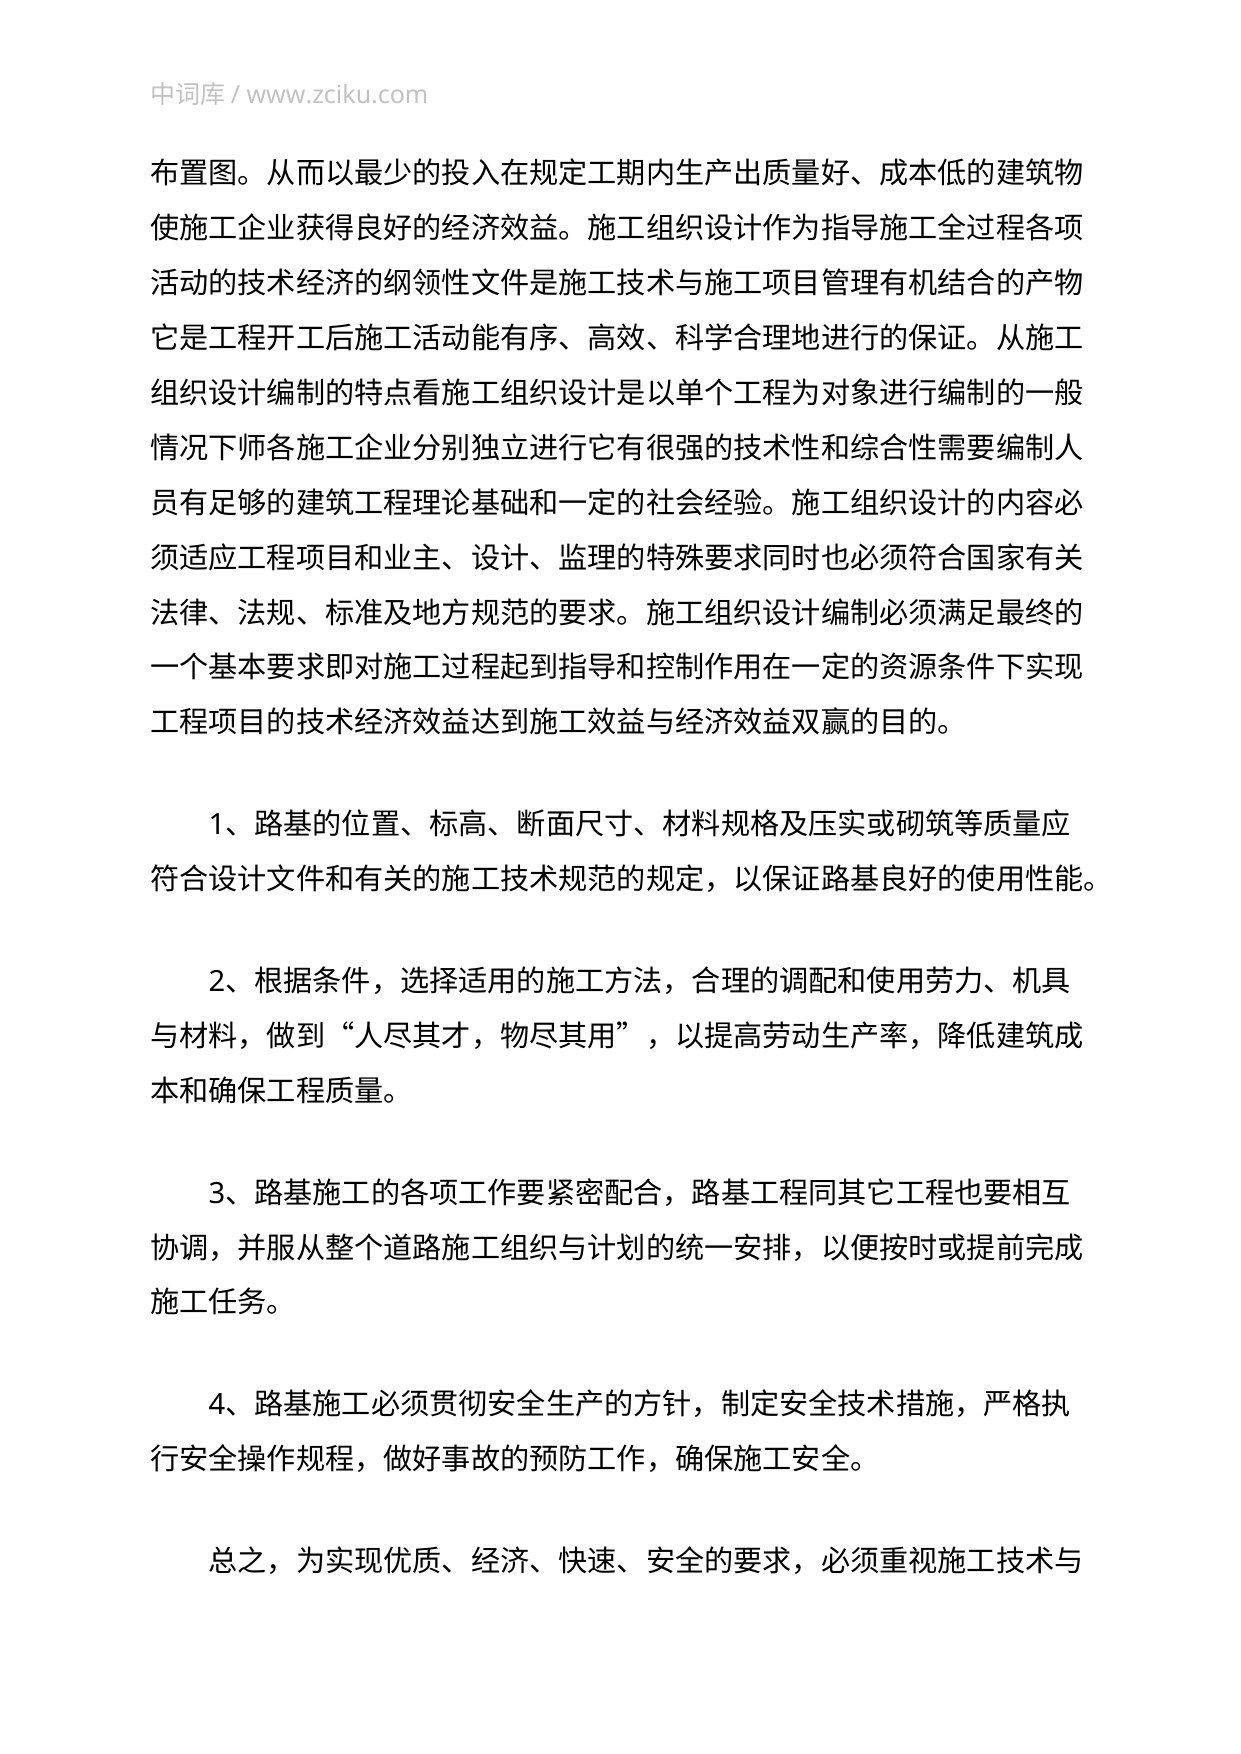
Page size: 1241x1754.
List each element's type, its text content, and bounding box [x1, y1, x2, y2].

text 1、路基的位置、标高、断面尺寸、材料规格及压实或砌筑等质量应符合设计文件和有关的施工技术规范的规定，以保证路基良好的使用性能。 [150, 801, 1090, 898]
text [150, 150, 1090, 741]
text 3、路基施工的各项工作要紧密配合，路基工程同其它工程也要相互协调，并服从整个道路施工组织与计划的统一安排，以便按时或提前完成施工任务。 [150, 1169, 1090, 1321]
text 4、路基施工必须贯彻安全生产的方针，制定安全技术措施，严格执行安全操作规程，做好事故的预防工作，确保施工安全。 [150, 1381, 1090, 1478]
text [150, 1538, 1090, 1580]
text 2、根据条件，选择适用的施工方法，合理的调配和使用劳力、机具与材料，做到“人尽其才，物尽其用”，以提高劳动生产率，降低建筑成本和确保工程质量。 [150, 957, 1090, 1110]
